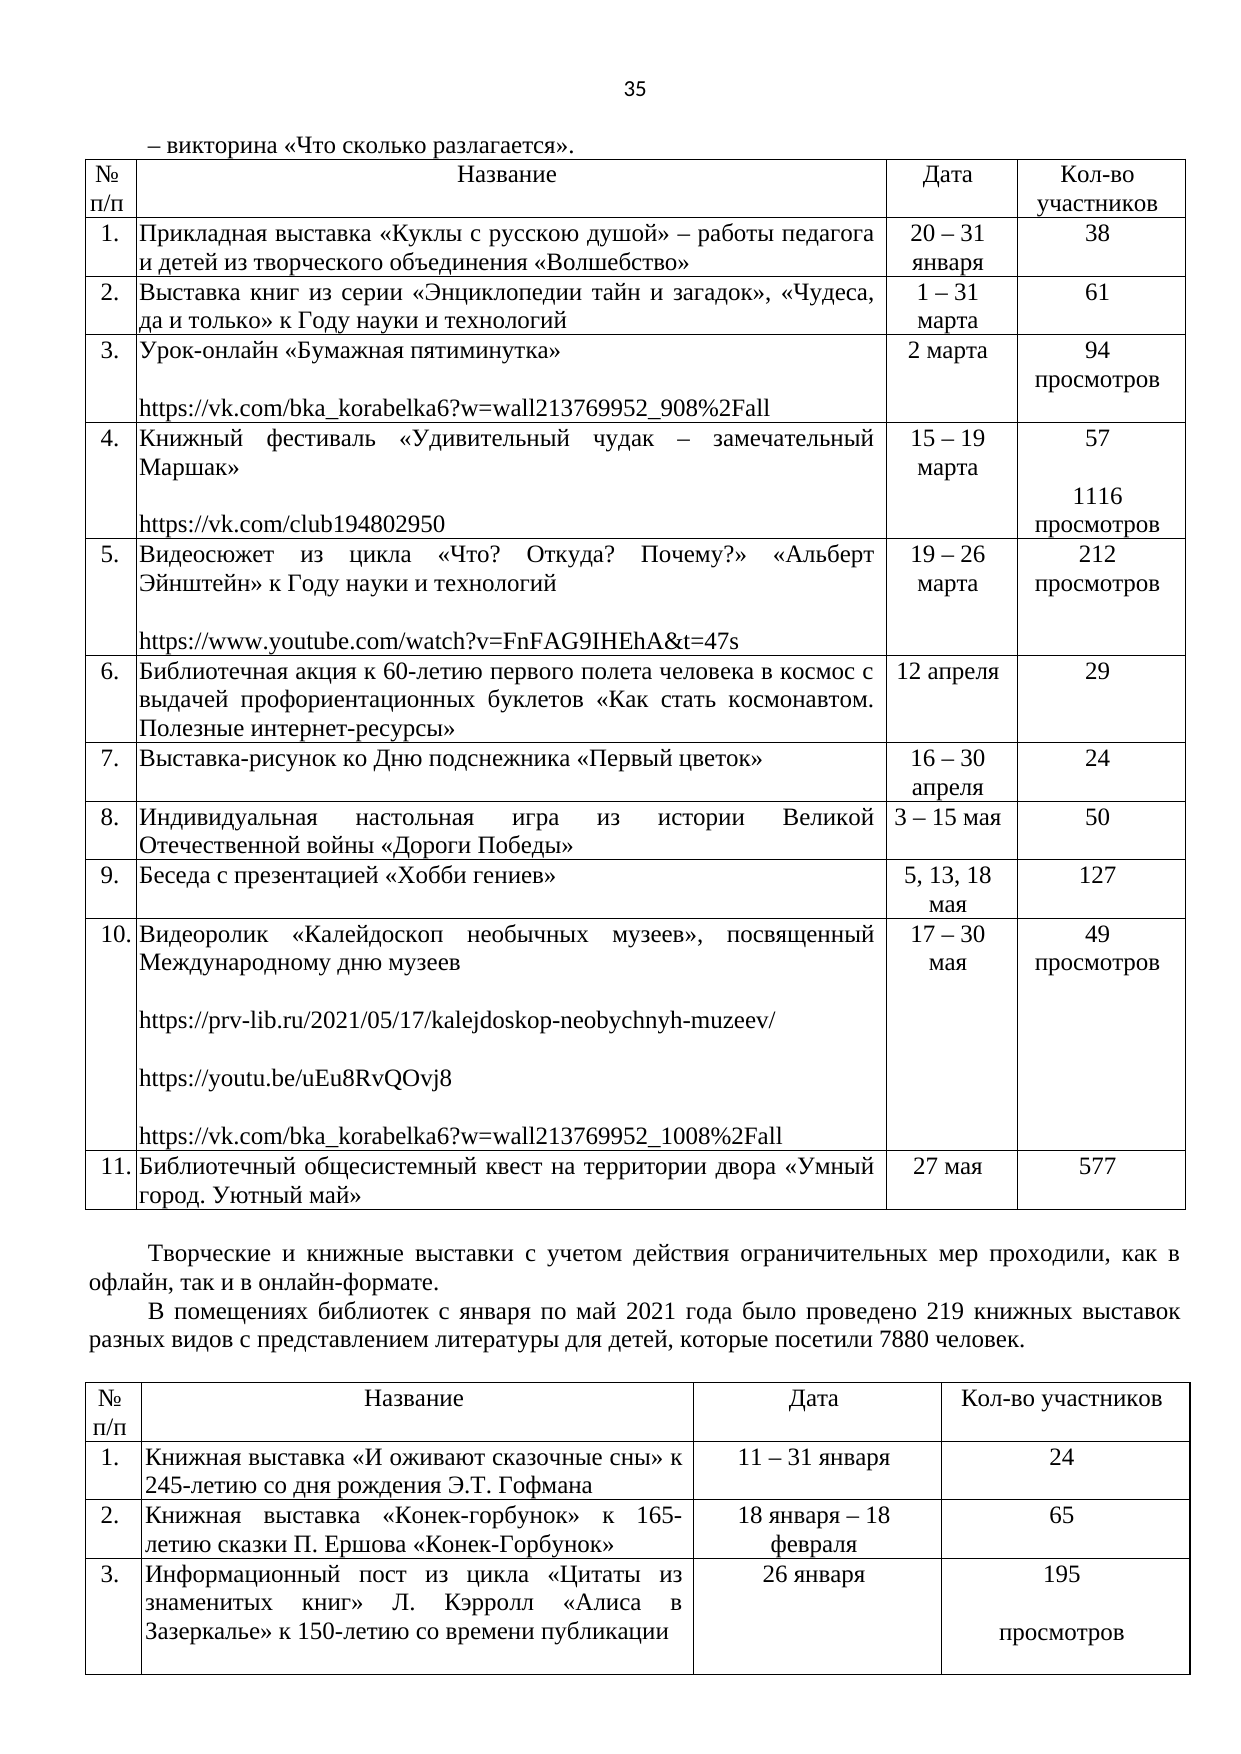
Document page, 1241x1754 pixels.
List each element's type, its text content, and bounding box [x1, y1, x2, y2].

table_cell Урок-онлайн «Бумажная пятиминутка» https://vk.com/bka_korabelka6?w=wall213769952_908%2Fall [137, 335, 886, 422]
table_cell 5, 13, 18 мая [887, 860, 1017, 918]
table_cell [86, 656, 136, 742]
table_cell Библиотечный общесистемный квест на территории двора «Умный город. Уютный май» [137, 1151, 886, 1208]
table_cell [86, 423, 136, 538]
table_cell 212 просмотров [1018, 539, 1185, 655]
text Творческие и книжные выставки с учетом действия ограничительных мер проходили, как в офлайн, так и в онлайн-формате. [89, 1238, 1181, 1296]
table_cell 17 – 30 мая [887, 919, 1017, 1150]
table_cell 94 просмотров [1018, 335, 1185, 422]
table_header Название [137, 160, 886, 217]
table_cell 29 [1018, 656, 1185, 742]
table_cell [86, 1442, 141, 1499]
table_cell [86, 335, 136, 422]
table_cell 16 – 30 апреля [887, 743, 1017, 801]
table_cell [86, 860, 136, 918]
table_header Название [142, 1383, 693, 1441]
table_cell 195 просмотров [942, 1559, 1189, 1674]
table_cell 18 января – 18 февраля [694, 1500, 941, 1558]
table_cell [86, 743, 136, 801]
table_cell 24 [1018, 743, 1185, 801]
table_header Кол-во участников [1018, 160, 1185, 217]
table_cell Индивидуальная настольная игра из истории Великой Отечественной войны «Дороги Победы» [137, 802, 886, 859]
table_cell 38 [1018, 218, 1185, 276]
table_cell Прикладная выставка «Куклы с русскою душой» – работы педагога и детей из творческого объединения «Волшебство» [137, 218, 886, 276]
table_cell [86, 539, 136, 655]
table_cell 1 – 31 марта [887, 277, 1017, 334]
table_cell [86, 1559, 141, 1674]
table_cell 12 апреля [887, 656, 1017, 742]
table_cell 19 – 26 марта [887, 539, 1017, 655]
table_cell Книжная выставка «Конек-горбунок» к 165-летию сказки П. Ершова «Конек-Горбунок» [142, 1500, 693, 1558]
table_cell 3 – 15 мая [887, 802, 1017, 859]
table_cell [86, 802, 136, 859]
table_cell [86, 1500, 141, 1558]
table_cell Выставка-рисунок ко Дню подснежника «Первый цветок» [137, 743, 886, 801]
table_cell Книжная выставка «И оживают сказочные сны» к 245-летию со дня рождения Э.Т. Гофмана [142, 1442, 693, 1499]
table_cell 15 – 19 марта [887, 423, 1017, 538]
table_cell 24 [942, 1442, 1189, 1499]
table_cell 20 – 31 января [887, 218, 1017, 276]
table_cell 65 [942, 1500, 1189, 1558]
table_header № п/п [86, 1383, 141, 1441]
table_cell [86, 919, 136, 1150]
table_header № п/п [86, 160, 136, 217]
table_cell 2 марта [887, 335, 1017, 422]
table_cell Библиотечная акция к 60-летию первого полета человека в космос с выдачей профориентационных буклетов «Как стать космонавтом. Полезные интернет-ресурсы» [137, 656, 886, 742]
table_header Кол-во участников [942, 1383, 1189, 1441]
table_cell [86, 1151, 136, 1208]
table_cell 127 [1018, 860, 1185, 918]
table_cell 26 января [694, 1559, 941, 1674]
table_header Дата [694, 1383, 941, 1441]
table_cell 49 просмотров [1018, 919, 1185, 1150]
table_cell Видеоролик «Калейдоскоп необычных музеев», посвященный Международному дню музеев https://prv-lib.ru/2021/05/17/kalejdoskop-neobychnyh-muzeev/ https://youtu.be/uEu8RvQOvj8 https://vk.com/bka_korabelka6?w=wall213769952_1008%2Fall [137, 919, 886, 1150]
table_cell 27 мая [887, 1151, 1017, 1208]
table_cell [142, 1559, 693, 1674]
table_cell Беседа с презентацией «Хобби гениев» [137, 860, 886, 918]
table_cell Выставка книг из серии «Энциклопедии тайн и загадок», «Чудеса, да и только» к Году науки и технологий [137, 277, 886, 334]
text – викторина «Что сколько разлагается». [89, 130, 1181, 158]
table_cell Видеосюжет из цикла «Что? Откуда? Почему?» «Альберт Эйнштейн» к Году науки и технологий https://www.youtube.com/watch?v=FnFAG9IHEhA&t=47s [137, 539, 886, 655]
table_cell 57 1116 просмотров [1018, 423, 1185, 538]
table_cell 11 – 31 января [694, 1442, 941, 1499]
table_cell Книжный фестиваль «Удивительный чудак – замечательный Маршак» https://vk.com/club194802950 [137, 423, 886, 538]
table_header Дата [887, 160, 1017, 217]
table_cell [86, 277, 136, 334]
table_cell 50 [1018, 802, 1185, 859]
text В помещениях библиотек с января по май 2021 года было проведено 219 книжных выставок разных видов с представлением литературы для детей, которые посетили 7880 человек. [89, 1296, 1181, 1353]
table_cell [86, 218, 136, 276]
table_cell 61 [1018, 277, 1185, 334]
table_cell 577 [1018, 1151, 1185, 1208]
